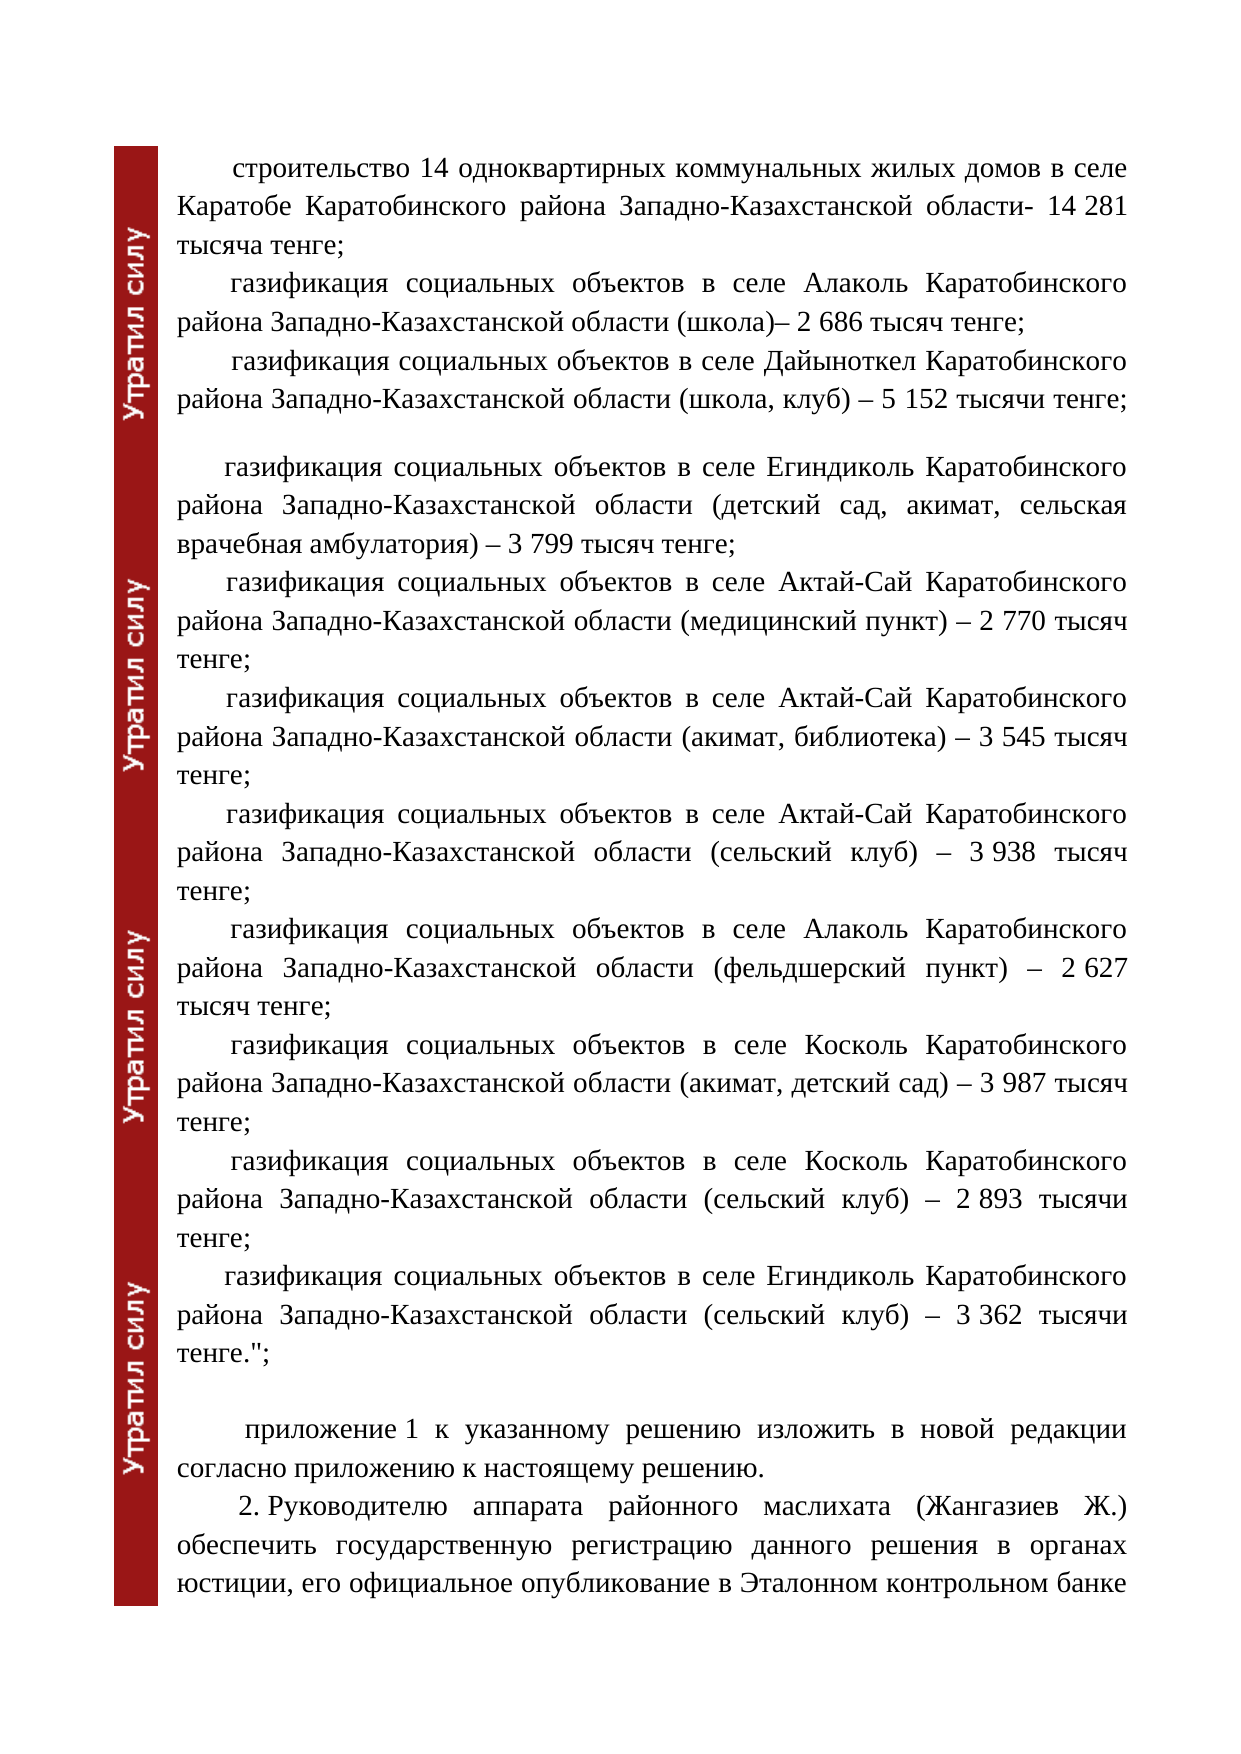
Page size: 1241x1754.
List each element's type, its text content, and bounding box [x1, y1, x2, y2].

text газификация социальных объектов в селе Актай-Сай Каратобинского района Западно-Казахстанской области (акимат, библиотека) – 3 545 тысяч тенге; [112, 680, 1128, 791]
text газификация социальных объектов в селе Егиндиколь Каратобинского района Западно-Казахстанской области (сельский клуб) – 3 362 тысячи тенге."; [112, 1258, 1128, 1369]
text приложение 1 к указанному решению изложить в новой редакции согласно приложению к настоящему решению. [112, 1411, 1128, 1483]
text газификация социальных объектов в селе Егиндиколь Каратобинского района Западно-Казахстанской области (детский сад, акимат, сельская врачебная амбулатория) – 3 799 тысяч тенге; [112, 449, 1128, 559]
text газификация социальных объектов в селе Алаколь Каратобинского района Западно-Казахстанской области (фельдшерский пункт) – 2 627 тысяч тенге; [112, 911, 1128, 1022]
text газификация социальных объектов в селе Актай-Сай Каратобинского района Западно-Казахстанской области (медицинский пункт) – 2 770 тысяч тенге; [112, 564, 1128, 675]
picture [114, 1138, 158, 1143]
picture [114, 338, 158, 343]
picture [114, 1599, 158, 1606]
picture [114, 906, 158, 911]
picture [114, 1253, 158, 1258]
text газификация социальных объектов в селе Косколь Каратобинского района Западно-Казахстанской области (сельский клуб) – 2 893 тысячи тенге; [112, 1143, 1128, 1253]
picture [114, 1022, 158, 1027]
text строительство 14 одноквартирных коммунальных жилых домов в селе Каратобе Каратобинского района Западно-Казахстанской области- 14 281 тысяча тенге; [112, 150, 1128, 261]
picture [114, 146, 158, 150]
text газификация социальных объектов в селе Алаколь Каратобинского района Западно-Казахстанской области (школа)– 2 686 тысяч тенге; [112, 266, 1128, 338]
picture [114, 445, 158, 449]
picture [114, 675, 158, 680]
picture [114, 559, 158, 564]
picture [114, 1369, 158, 1411]
picture [114, 1483, 158, 1488]
picture [114, 791, 158, 796]
picture [114, 261, 158, 266]
text газификация социальных объектов в селе Косколь Каратобинского района Западно-Казахстанской области (акимат, детский сад) – 3 987 тысяч тенге; [112, 1027, 1128, 1138]
text газификация социальных объектов в селе Актай-Сай Каратобинского района Западно-Казахстанской области (сельский клуб) – 3 938 тысяч тенге; [112, 796, 1128, 906]
text газификация социальных объектов в селе Дайыноткел Каратобинского района Западно-Казахстанской области (школа, клуб) – 5 152 тысячи тенге; [112, 343, 1128, 445]
